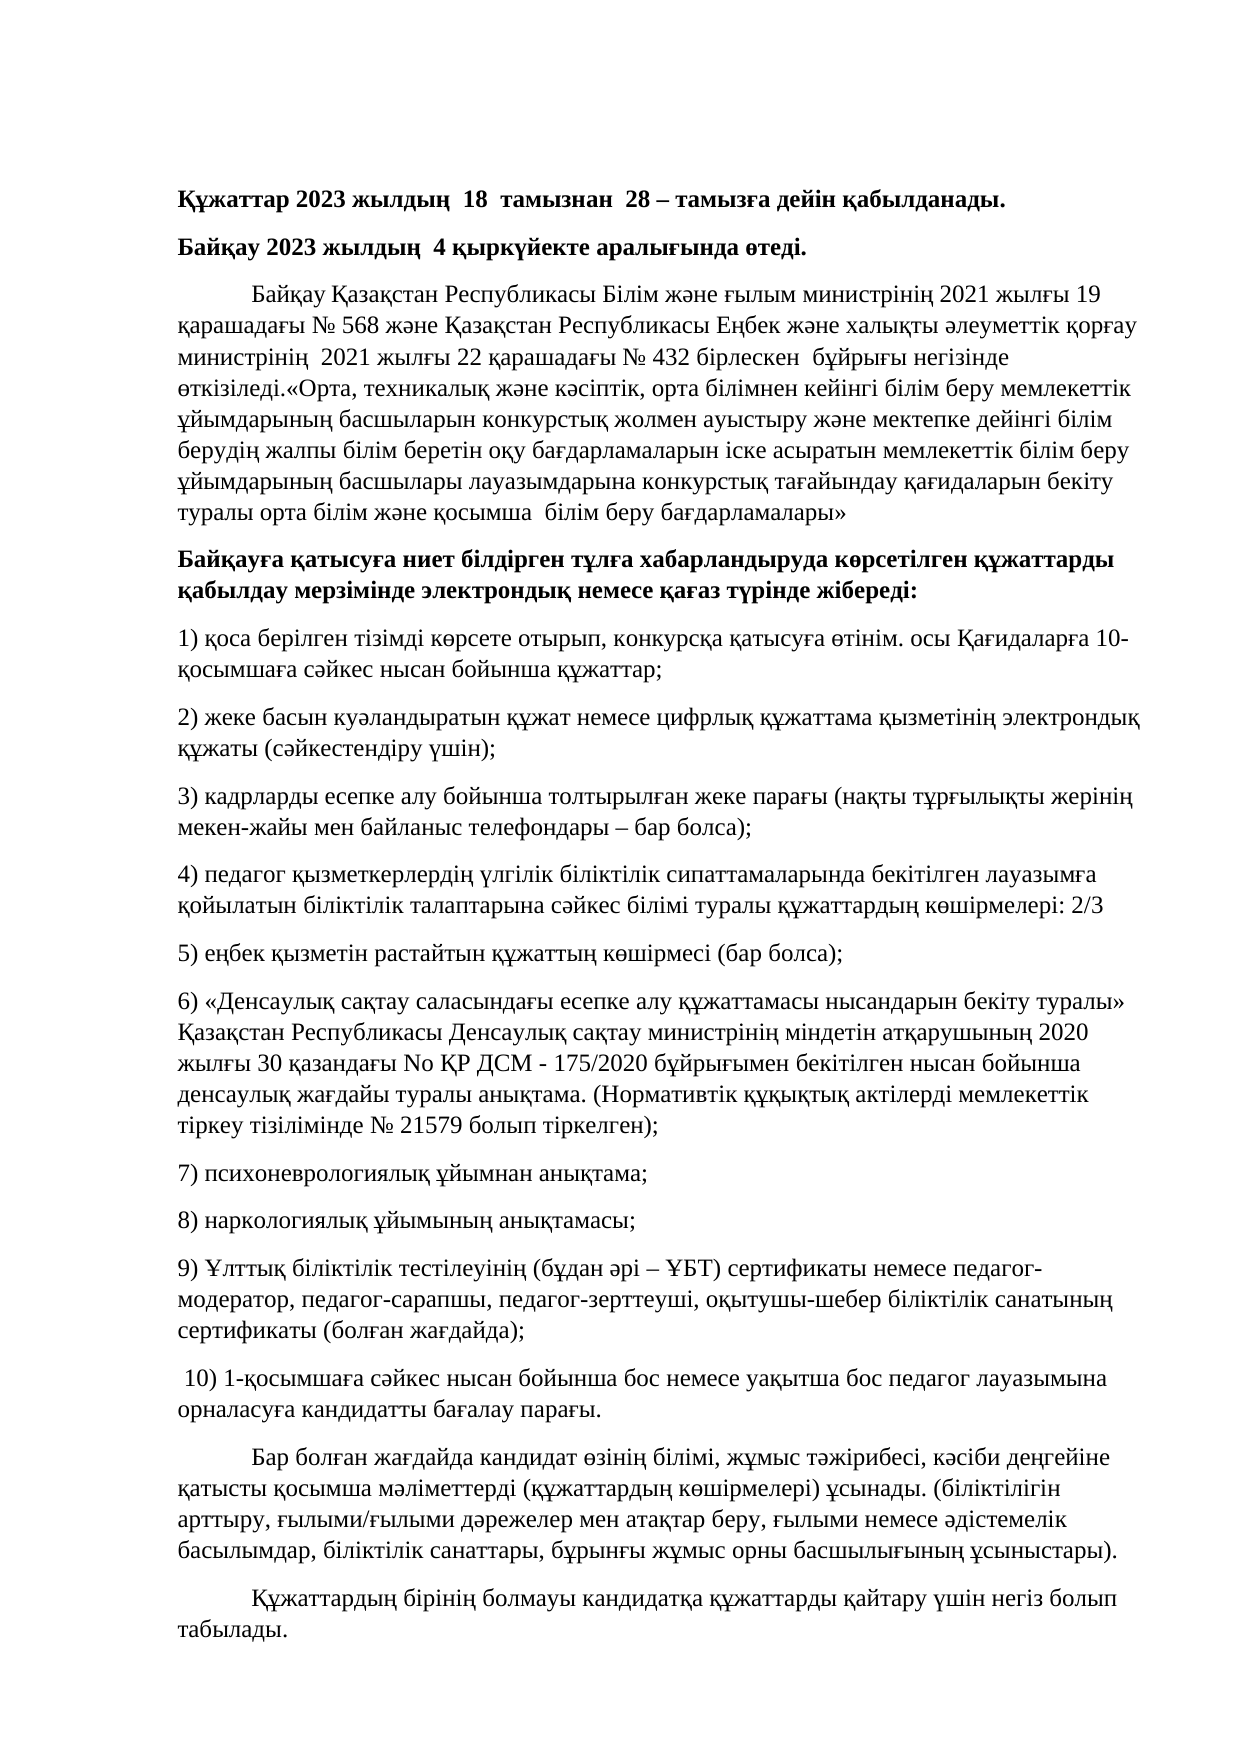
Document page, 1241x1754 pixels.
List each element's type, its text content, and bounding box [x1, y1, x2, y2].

text 10) 1-қосымшаға сәйкес нысан бойынша бос немесе уақытша бос педагог лауазымына орналасуға кандидатты бағалау парағы. [177, 1363, 1152, 1423]
text Байқауға қатысуға ниет білдірген тұлға хабарландыруда көрсетілген құжаттарды қабылдау мерзімінде электрондық немесе қағаз түрінде жібереді: [177, 544, 1152, 604]
text 7) психоневрологиялық ұйымнан анықтама; [177, 1158, 1152, 1187]
text 1) қоса берілген тізімді көрсете отырып, конкурсқа қатысуға өтінім. осы Қағидаларға 10-қосымшаға сәйкес нысан бойынша құжаттар; [177, 623, 1152, 683]
text 4) педагог қызметкерлердің үлгілік біліктілік сипаттамаларында бекітілген лауазымға қойылатын біліктілік талаптарына сәйкес білімі туралы құжаттардың көшірмелері: 2/3 [177, 859, 1152, 919]
text Байқау 2023 жылдың 4 қыркүйекте аралығында өтеді. [177, 232, 1152, 261]
text Бар болған жағдайда кандидат өзінің білімі, жұмыс тәжірибесі, кәсіби деңгейіне қатысты қосымша мәліметтерді (құжаттардың көшірмелері) ұсынады. (біліктілігін арттыру, ғылыми/ғылыми дәрежелер мен атақтар беру, ғылыми немесе әдістемелік басылымдар, біліктілік санаттары, бұрынғы жұмыс орны басшылығының ұсыныстары). [177, 1442, 1152, 1564]
text Байқау Қазақстан Республикасы Білім және ғылым министрінің 2021 жылғы 19 қарашадағы № 568 және Қазақстан Республикасы Еңбек және халықты әлеуметтік қорғау министрінің 2021 жылғы 22 қарашадағы № 432 бірлескен бұйрығы негізінде өткізіледі.«Орта, техникалық және кәсіптік, орта білімнен кейінгі білім беру мемлекеттік ұйымдарының басшыларын конкурстық жолмен ауыстыру және мектепке дейінгі білім берудің жалпы білім беретін оқу бағдарламаларын іске асыратын мемлекеттік білім беру ұйымдарының басшылары лауазымдарына конкурстық тағайындау қағидаларын бекіту туралы орта білім және қосымша білім беру бағдарламалары» [177, 279, 1152, 526]
text 2) жеке басын куәландыратын құжат немесе цифрлық құжаттама қызметінің электрондық құжаты (сәйкестендіру үшін); [177, 702, 1152, 762]
text 6) «Денсаулық сақтау саласындағы есепке алу құжаттамасы нысандарын бекіту туралы» Қазақстан Республикасы Денсаулық сақтау министрінің міндетін атқарушының 2020 жылғы 30 қазандағы No ҚР ДСМ - 175/2020 бұйрығымен бекітілген нысан бойынша денсаулық жағдайы туралы анықтама. (Нормативтік құқықтық актілерді мемлекеттік тіркеу тізілімінде № 21579 болып тіркелген); [177, 986, 1152, 1139]
text 3) кадрларды есепке алу бойынша толтырылған жеке парағы (нақты тұрғылықты жерінің мекен-жайы мен байланыс телефондары – бар болса); [177, 781, 1152, 841]
text 9) Ұлттық біліктілік тестілеуінің (бұдан әрі – ҰБТ) сертификаты немесе педагог-модератор, педагог-сарапшы, педагог-зерттеуші, оқытушы-шебер біліктілік санатының сертификаты (болған жағдайда); [177, 1253, 1152, 1344]
text 5) еңбек қызметін растайтын құжаттың көшірмесі (бар болса); [177, 938, 1152, 967]
text Құжаттардың бірінің болмауы кандидатқа құжаттарды қайтару үшін негіз болып табылады. [177, 1583, 1152, 1642]
text 8) наркологиялық ұйымының анықтамасы; [177, 1206, 1152, 1234]
text Құжаттар 2023 жылдың 18 тамызнан 28 – тамызға дейін қабылданады. [177, 184, 1152, 213]
